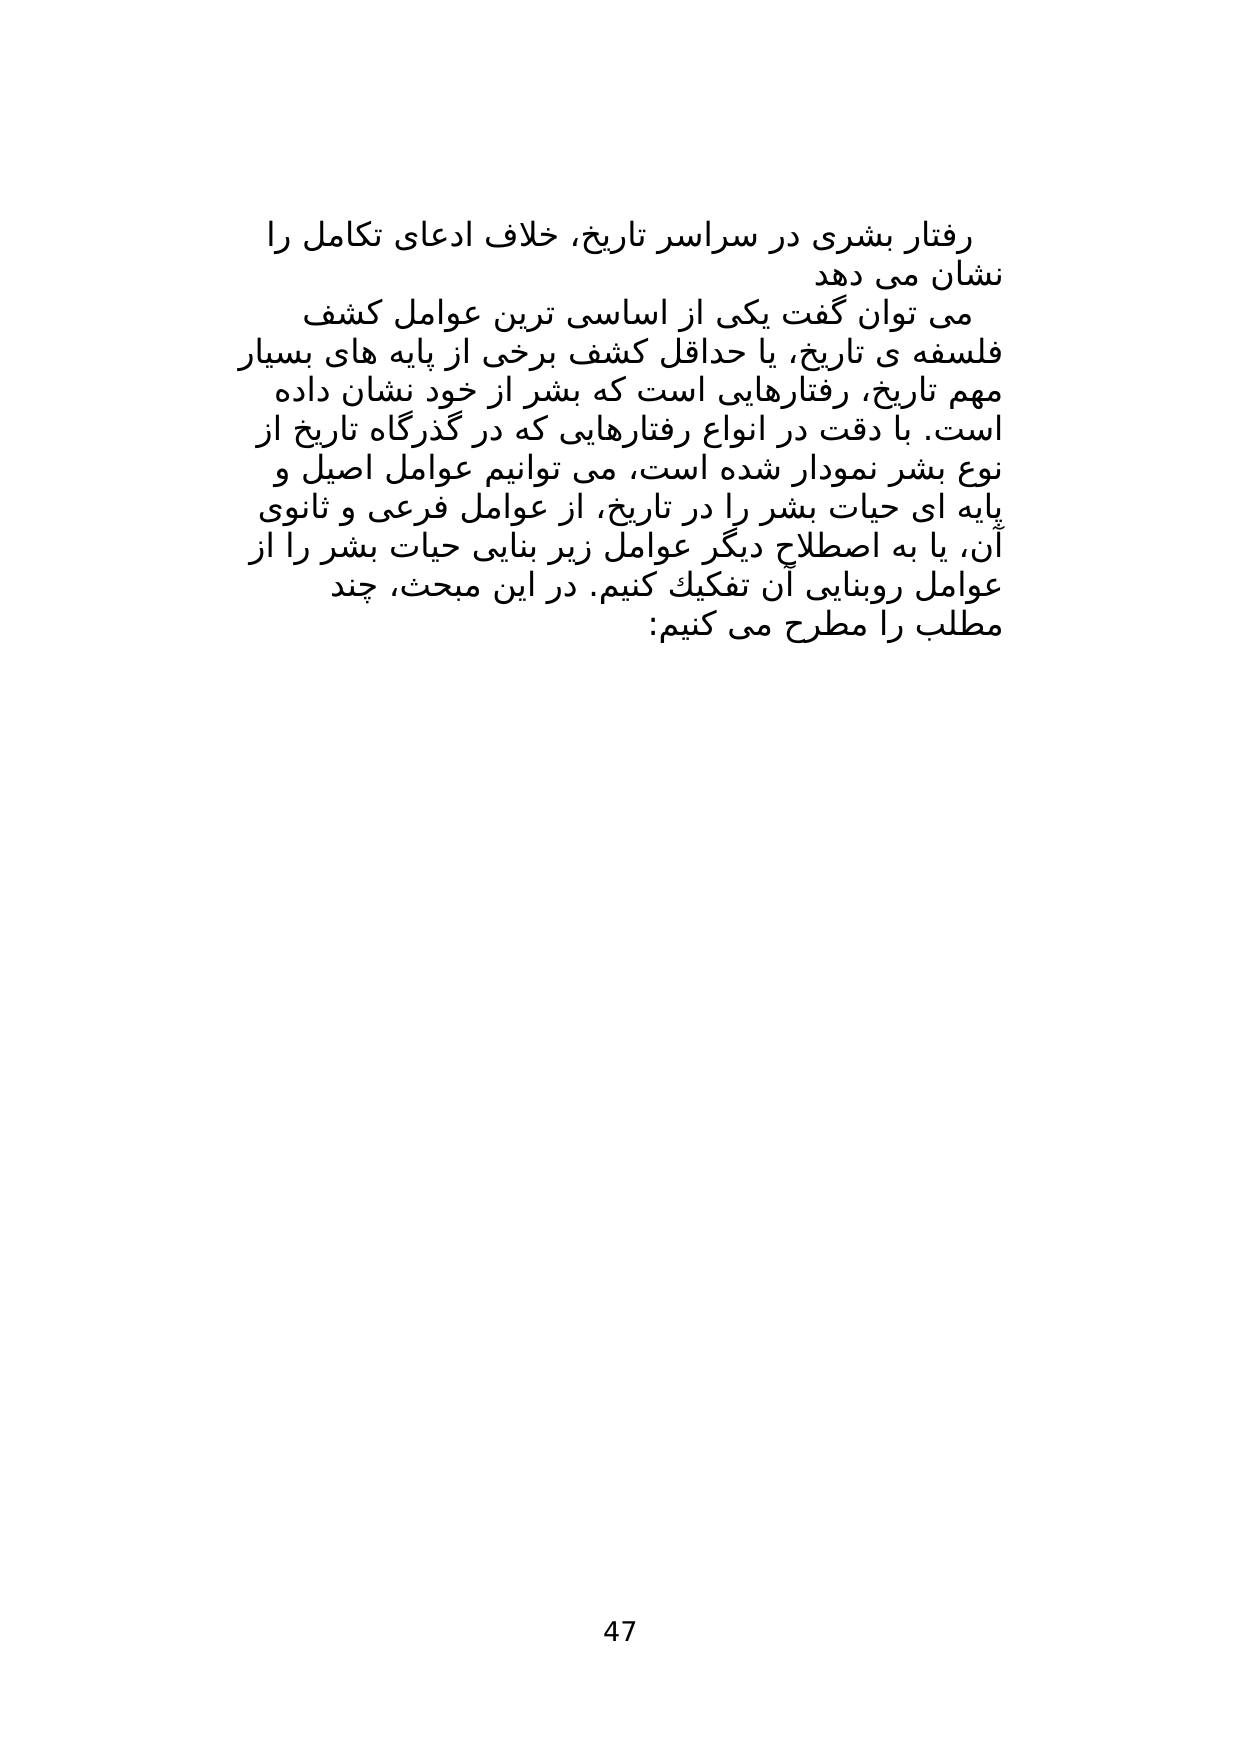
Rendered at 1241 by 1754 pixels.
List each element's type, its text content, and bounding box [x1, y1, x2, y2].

text مى توان گفت يكى از اساسى ترين عوامل كشف فلسفه ى تاريخ، يا حداقل كشف برخى از پايه هاى بسيار مهم تاريخ، رفتارهايى است كه بشر از خود نشان داده است. با دقت در انواع رفتارهايى كه در گذرگاه تاريخ از نوع بشر نمودار شده است، مى توانيم عوامل اصيل و پايه اى حيات بشر را در تاريخ، از عوامل فرعى و ثانوى آن، يا به اصطلاح ديگر عوامل زير بنايى حيات بشر را از عوامل روبنايى آن تفكيك كنيم. در اين مبحث، چند مطلب را مطرح مى كنيم: [236, 293, 1004, 643]
text رفتار بشرى در سراسر تاريخ، خلاف ادعاى تكامل را نشان مى دهد [236, 216, 1004, 293]
